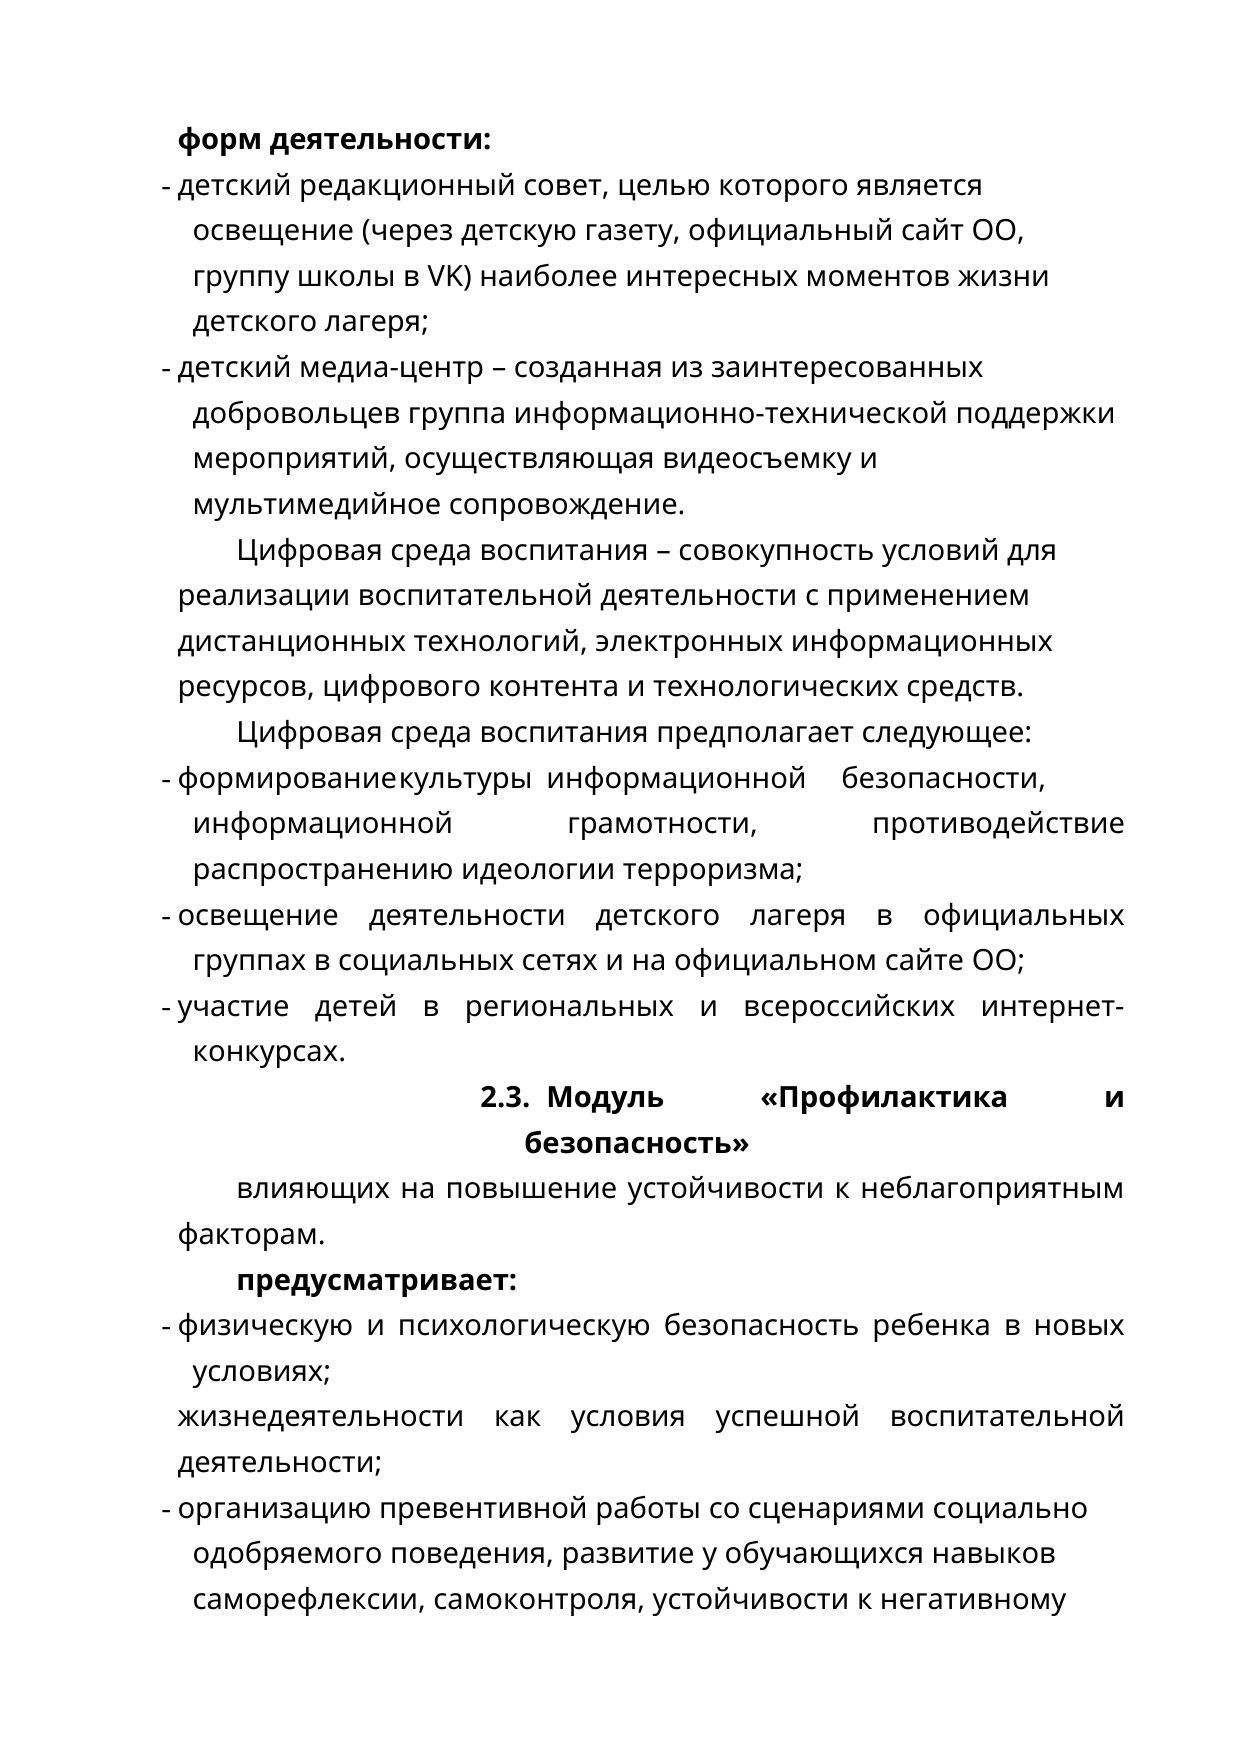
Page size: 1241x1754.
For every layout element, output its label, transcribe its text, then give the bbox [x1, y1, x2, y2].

text жизнедеятельности как условия успешной воспитательной деятельности; [177, 1396, 1125, 1481]
text Цифровая среда воспитания – совокупность условий для реализации воспитательной деятельности с применением дистанционных технологий, электронных информационных ресурсов, цифрового контента и технологических средств. [177, 529, 1125, 705]
list участие детей в региональных и всероссийских интернет-конкурсах. [161, 985, 1125, 1070]
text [177, 118, 1125, 158]
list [161, 1487, 1125, 1618]
text предусматривает: [177, 1259, 1125, 1298]
list детский медиа-центр – созданная из заинтересованных добровольцев группа информационно-технической поддержки мероприятий, осуществляющая видеосъемку и мультимедийное сопровождение. [161, 346, 1125, 523]
list освещение деятельности детского лагеря в официальных группах в социальных сетях и на официальном сайте ОО; [161, 894, 1125, 979]
list детский редакционный совет, целью которого является освещение (через детскую газету, официальный сайт ОО, группу школы в VK) наиболее интересных моментов жизни детского лагеря; [161, 164, 1125, 340]
text Цифровая среда воспитания предполагает следующее: [177, 711, 1125, 751]
list Модуль «Профилактика и безопасность» [480, 1076, 1125, 1162]
list формирование культуры информационной безопасности, информационной грамотности, противодействие распространению идеологии терроризма; [161, 757, 1125, 888]
text влияющих на повышение устойчивости к неблагоприятным факторам. [177, 1167, 1125, 1253]
list физическую и психологическую безопасность ребенка в новых условиях; [161, 1304, 1125, 1390]
